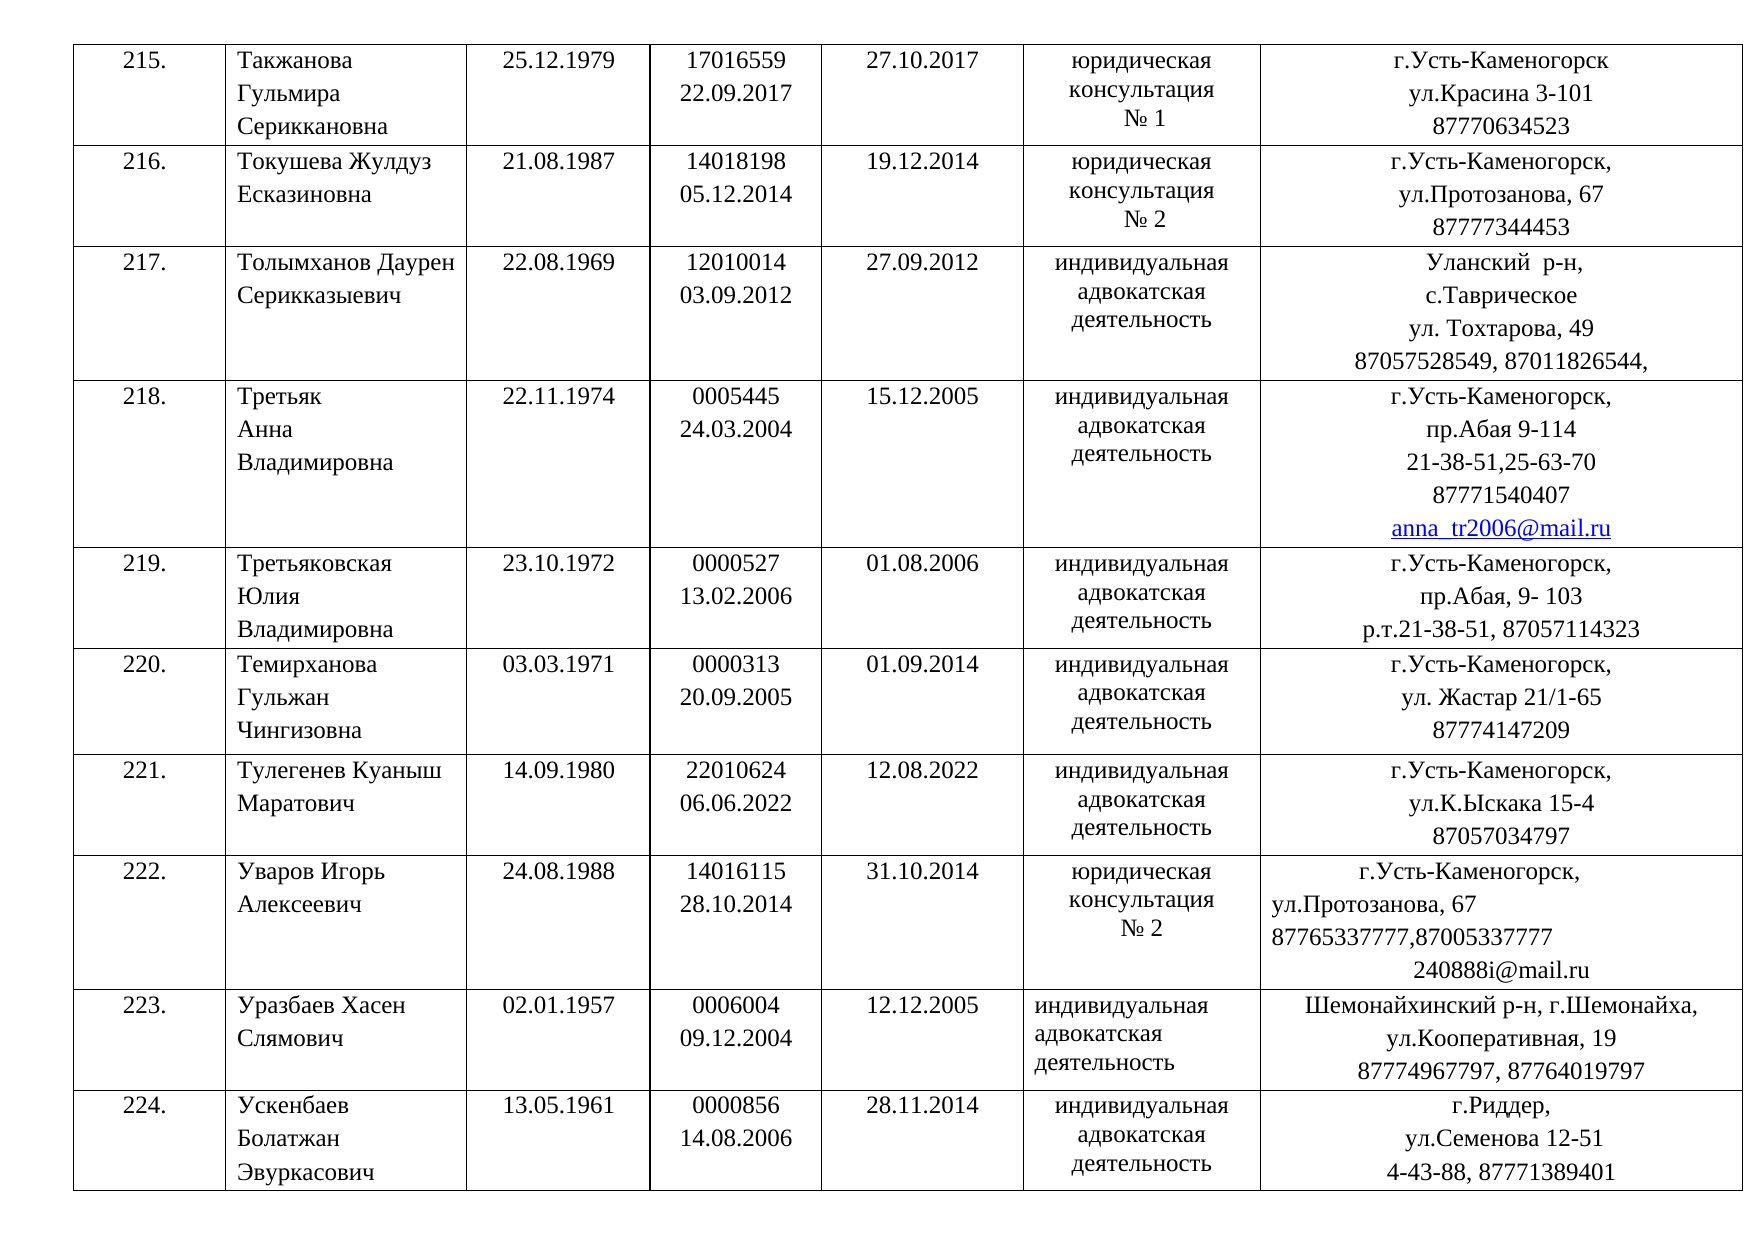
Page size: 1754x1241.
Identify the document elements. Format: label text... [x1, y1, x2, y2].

table_cell 0005445 24.03.2004 [651, 381, 821, 547]
table_cell 02.01.1957 [467, 990, 649, 1089]
table_cell индивидуальная адвокатская деятельность [1024, 649, 1260, 754]
table_cell Толымханов Даурен Серикказыевич [226, 247, 466, 380]
table_cell индивидуальная адвокатская деятельность [1024, 755, 1260, 855]
table_cell 21.08.1987 [467, 146, 649, 246]
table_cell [226, 1091, 466, 1190]
table_cell юридическая консультация № 2 [1024, 856, 1260, 989]
table_cell [74, 146, 225, 246]
table_cell юридическая консультация № 1 [1024, 45, 1260, 145]
table_cell г.Усть-Каменогорск, ул.Протозанова, 67 87765337777,87005337777 240888i@mail.ru [1261, 856, 1742, 989]
table_cell 24.08.1988 [467, 856, 649, 989]
table_cell 14016115 28.10.2014 [651, 856, 821, 989]
table_cell Уваров Игорь Алексеевич [226, 856, 466, 989]
table_cell г.Усть-Каменогорск ул.Красина 3-101 87770634523 [1261, 45, 1742, 145]
table_cell 01.08.2006 [822, 548, 1023, 648]
table_cell 22.11.1974 [467, 381, 649, 547]
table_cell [1024, 1091, 1260, 1190]
table_cell г.Усть-Каменогорск, пр.Абая, 9- 103 р.т.21-38-51, 87057114323 [1261, 548, 1742, 648]
table_cell [74, 548, 225, 648]
table_cell 13.05.1961 [467, 1091, 649, 1190]
table_cell 23.10.1972 [467, 548, 649, 648]
table_cell [74, 649, 225, 754]
table_cell Уланский р-н, с.Таврическое ул. Тохтарова, 49 87057528549, 87011826544, [1261, 247, 1742, 380]
table_cell 25.12.1979 [467, 45, 649, 145]
table_cell г.Усть-Каменогорск, пр.Абая 9-114 21-38-51,25-63-70 87771540407 anna_tr2006@mail.ru [1261, 381, 1742, 547]
table_cell [74, 45, 225, 145]
table_cell 17016559 22.09.2017 [651, 45, 821, 145]
table_cell 12010014 03.09.2012 [651, 247, 821, 380]
table_cell 22.08.1969 [467, 247, 649, 380]
table_cell 31.10.2014 [822, 856, 1023, 989]
table_cell г.Усть-Каменогорск, ул. Жастар 21/1-65 87774147209 [1261, 649, 1742, 754]
table_cell индивидуальная адвокатская деятельность [1024, 247, 1260, 380]
table_cell Третьяковская Юлия Владимировна [226, 548, 466, 648]
table_cell Третьяк Анна Владимировна [226, 381, 466, 547]
table_cell 27.10.2017 [822, 45, 1023, 145]
table_cell индивидуальная адвокатская деятельность [1024, 381, 1260, 547]
table_cell [74, 1091, 225, 1190]
table_cell 14018198 05.12.2014 [651, 146, 821, 246]
table_cell 28.11.2014 [822, 1091, 1023, 1190]
table_cell 01.09.2014 [822, 649, 1023, 754]
table_cell [74, 755, 225, 855]
table_cell [74, 856, 225, 989]
table_cell индивидуальная адвокатская деятельность [1024, 548, 1260, 648]
table_cell г.Усть-Каменогорск, ул.Протозанова, 67 87777344453 [1261, 146, 1742, 246]
table_cell 19.12.2014 [822, 146, 1023, 246]
table_cell [74, 381, 225, 547]
table_cell Тулегенев Куаныш Маратович [226, 755, 466, 855]
table_cell [74, 247, 225, 380]
table_cell юридическая консультация № 2 [1024, 146, 1260, 246]
table_cell 0000313 20.09.2005 [651, 649, 821, 754]
table_cell 0000856 14.08.2006 [651, 1091, 821, 1190]
table_cell г.Усть-Каменогорск, ул.К.Ыскака 15-4 87057034797 [1261, 755, 1742, 855]
table_cell индивидуальная адвокатская деятельность [1024, 990, 1260, 1089]
table_cell 12.12.2005 [822, 990, 1023, 1089]
table_cell 14.09.1980 [467, 755, 649, 855]
table_cell 15.12.2005 [822, 381, 1023, 547]
table_cell Темирханова Гульжан Чингизовна [226, 649, 466, 754]
table_cell 0006004 09.12.2004 [651, 990, 821, 1089]
table_cell Токушева Жулдуз Есказиновна [226, 146, 466, 246]
table_cell 22010624 06.06.2022 [651, 755, 821, 855]
table_cell Шемонайхинский р-н, г.Шемонайха, ул.Кооперативная, 19 87774967797, 87764019797 [1261, 990, 1742, 1089]
table_cell Такжанова Гульмира Сериккановна [226, 45, 466, 145]
table_cell [74, 990, 225, 1089]
table_cell 03.03.1971 [467, 649, 649, 754]
table_cell Уразбаев Хасен Слямович [226, 990, 466, 1089]
table_cell 27.09.2012 [822, 247, 1023, 380]
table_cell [1261, 1091, 1742, 1190]
table_cell 12.08.2022 [822, 755, 1023, 855]
table_cell 0000527 13.02.2006 [651, 548, 821, 648]
